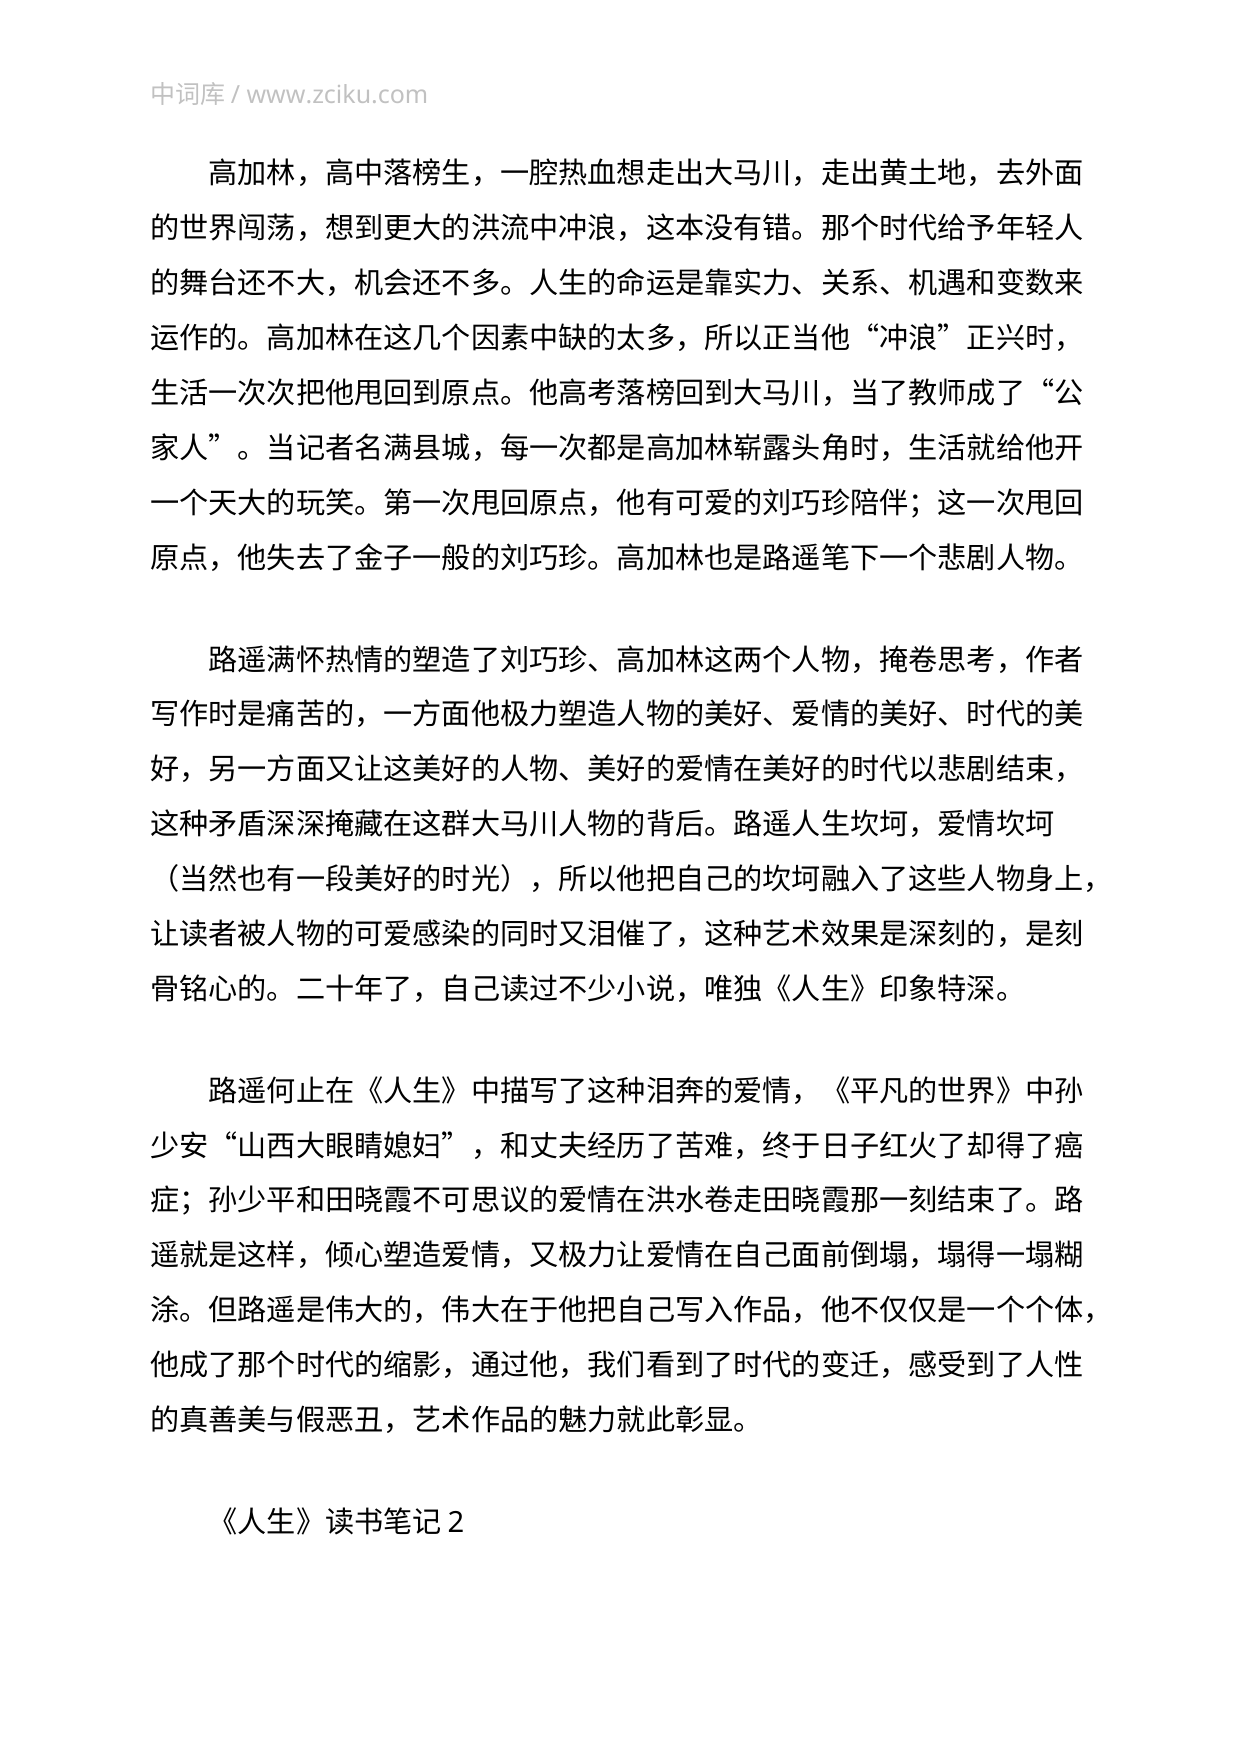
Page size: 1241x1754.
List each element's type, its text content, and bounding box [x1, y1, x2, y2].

text 路遥何止在《人生》中描写了这种泪奔的爱情，《平凡的世界》中孙少安“山西大眼睛媳妇”，和丈夫经历了苦难，终于日子红火了却得了癌症；孙少平和田晓霞不可思议的爱情在洪水卷走田晓霞那一刻结束了。路遥就是这样，倾心塑造爱情，又极力让爱情在自己面前倒塌，塌得一塌糊涂。但路遥是伟大的，伟大在于他把自己写入作品，他不仅仅是一个个体，他成了那个时代的缩影，通过他，我们看到了时代的变迁，感受到了人性的真善美与假恶丑，艺术作品的魅力就此彰显。 [150, 1067, 1090, 1439]
text 《人生》读书笔记2 [150, 1498, 1090, 1541]
text 高加林，高中落榜生，一腔热血想走出大马川，走出黄土地，去外面的世界闯荡，想到更大的洪流中冲浪，这本没有错。那个时代给予年轻人的舞台还不大，机会还不多。人生的命运是靠实力、关系、机遇和变数来运作的。高加林在这几个因素中缺的太多，所以正当他“冲浪”正兴时，生活一次次把他甩回到原点。他高考落榜回到大马川，当了教师成了“公家人”。当记者名满县城，每一次都是高加林崭露头角时，生活就给他开一个天大的玩笑。第一次甩回原点，他有可爱的刘巧珍陪伴；这一次甩回原点，他失去了金子一般的刘巧珍。高加林也是路遥笔下一个悲剧人物。 [150, 150, 1090, 577]
text 路遥满怀热情的塑造了刘巧珍、高加林这两个人物，掩卷思考，作者写作时是痛苦的，一方面他极力塑造人物的美好、爱情的美好、时代的美好，另一方面又让这美好的人物、美好的爱情在美好的时代以悲剧结束，这种矛盾深深掩藏在这群大马川人物的背后。路遥人生坎坷，爱情坎坷（当然也有一段美好的时光），所以他把自己的坎坷融入了这些人物身上，让读者被人物的可爱感染的同时又泪催了，这种艺术效果是深刻的，是刻骨铭心的。二十年了，自己读过不少小说，唯独《人生》印象特深。 [150, 636, 1090, 1008]
